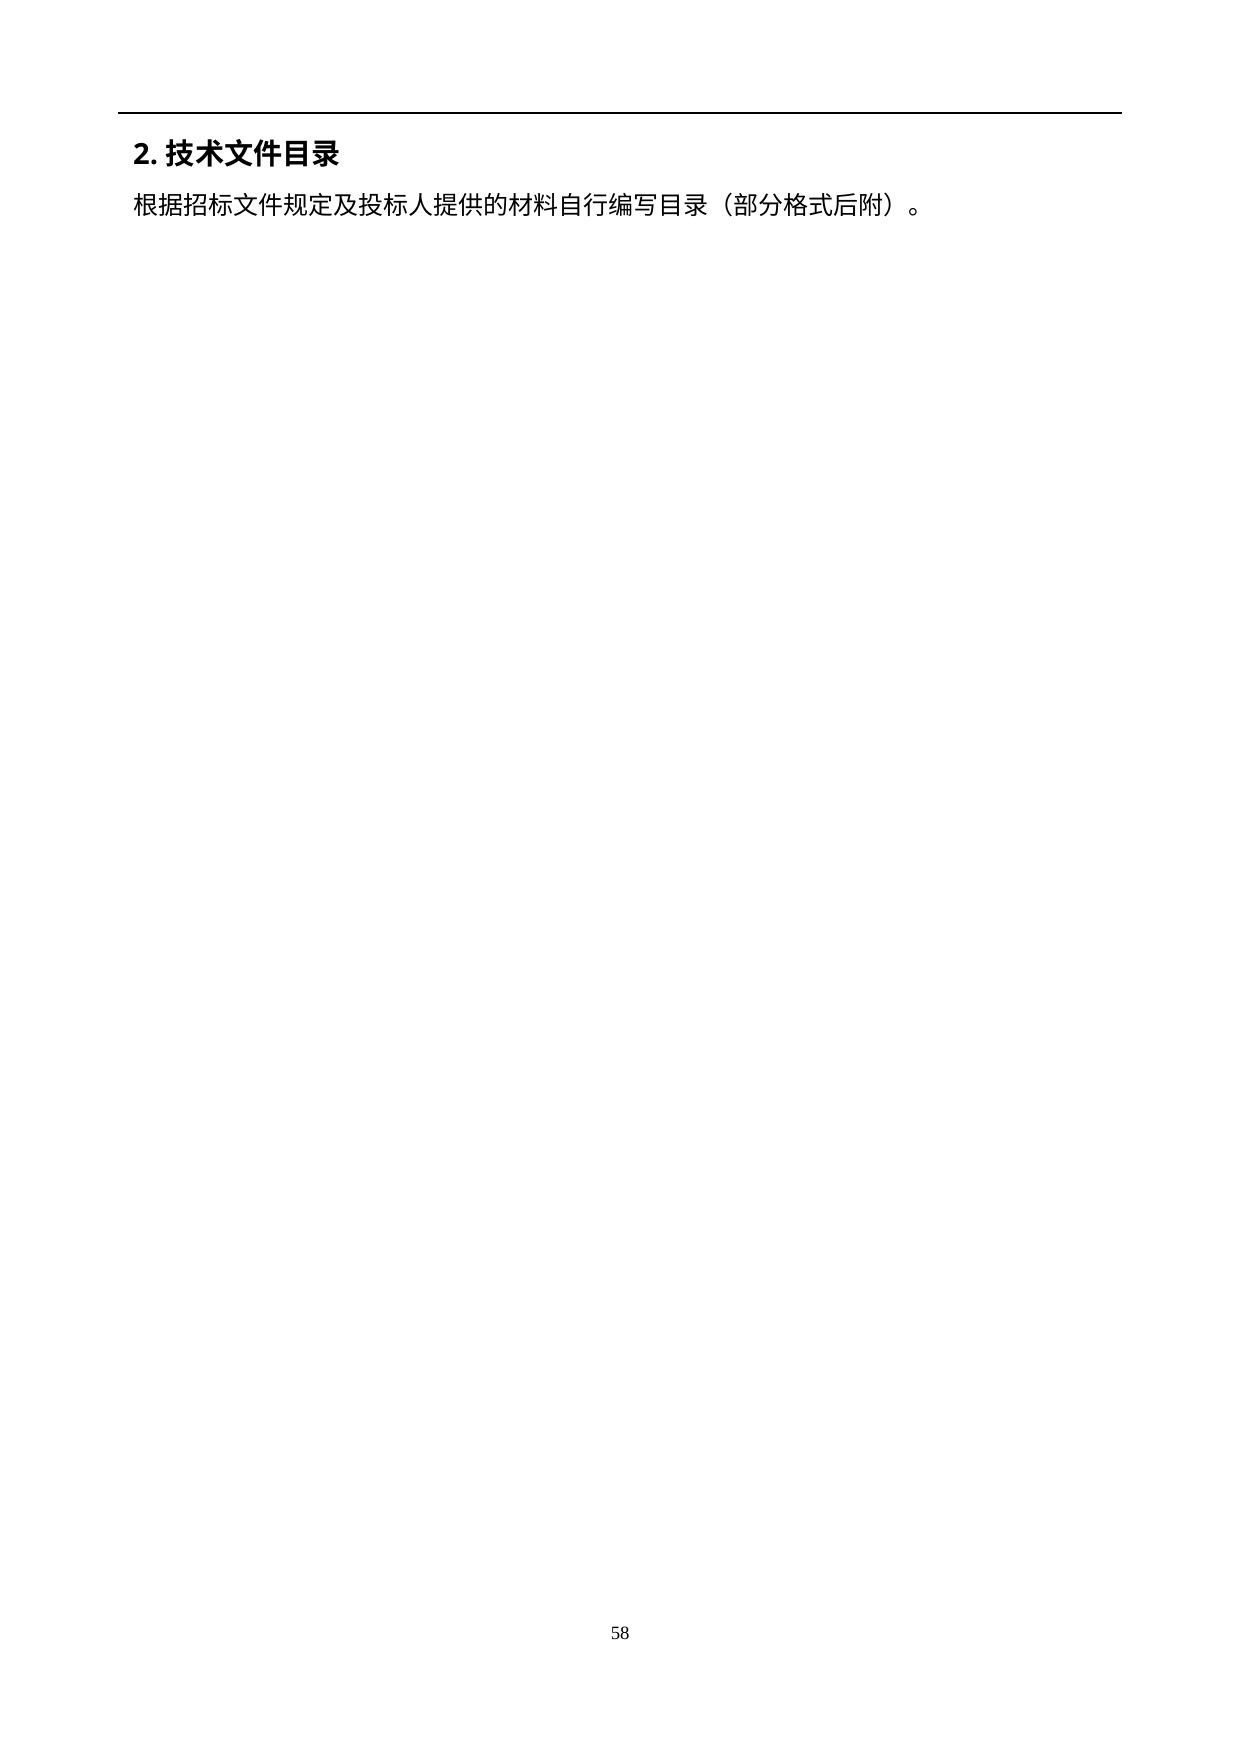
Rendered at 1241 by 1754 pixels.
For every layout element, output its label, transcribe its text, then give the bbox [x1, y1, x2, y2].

text 根据招标文件规定及投标人提供的材料自行编写目录（部分格式后附）。 [133, 186, 1122, 222]
list 技术文件目录 [133, 131, 1122, 173]
